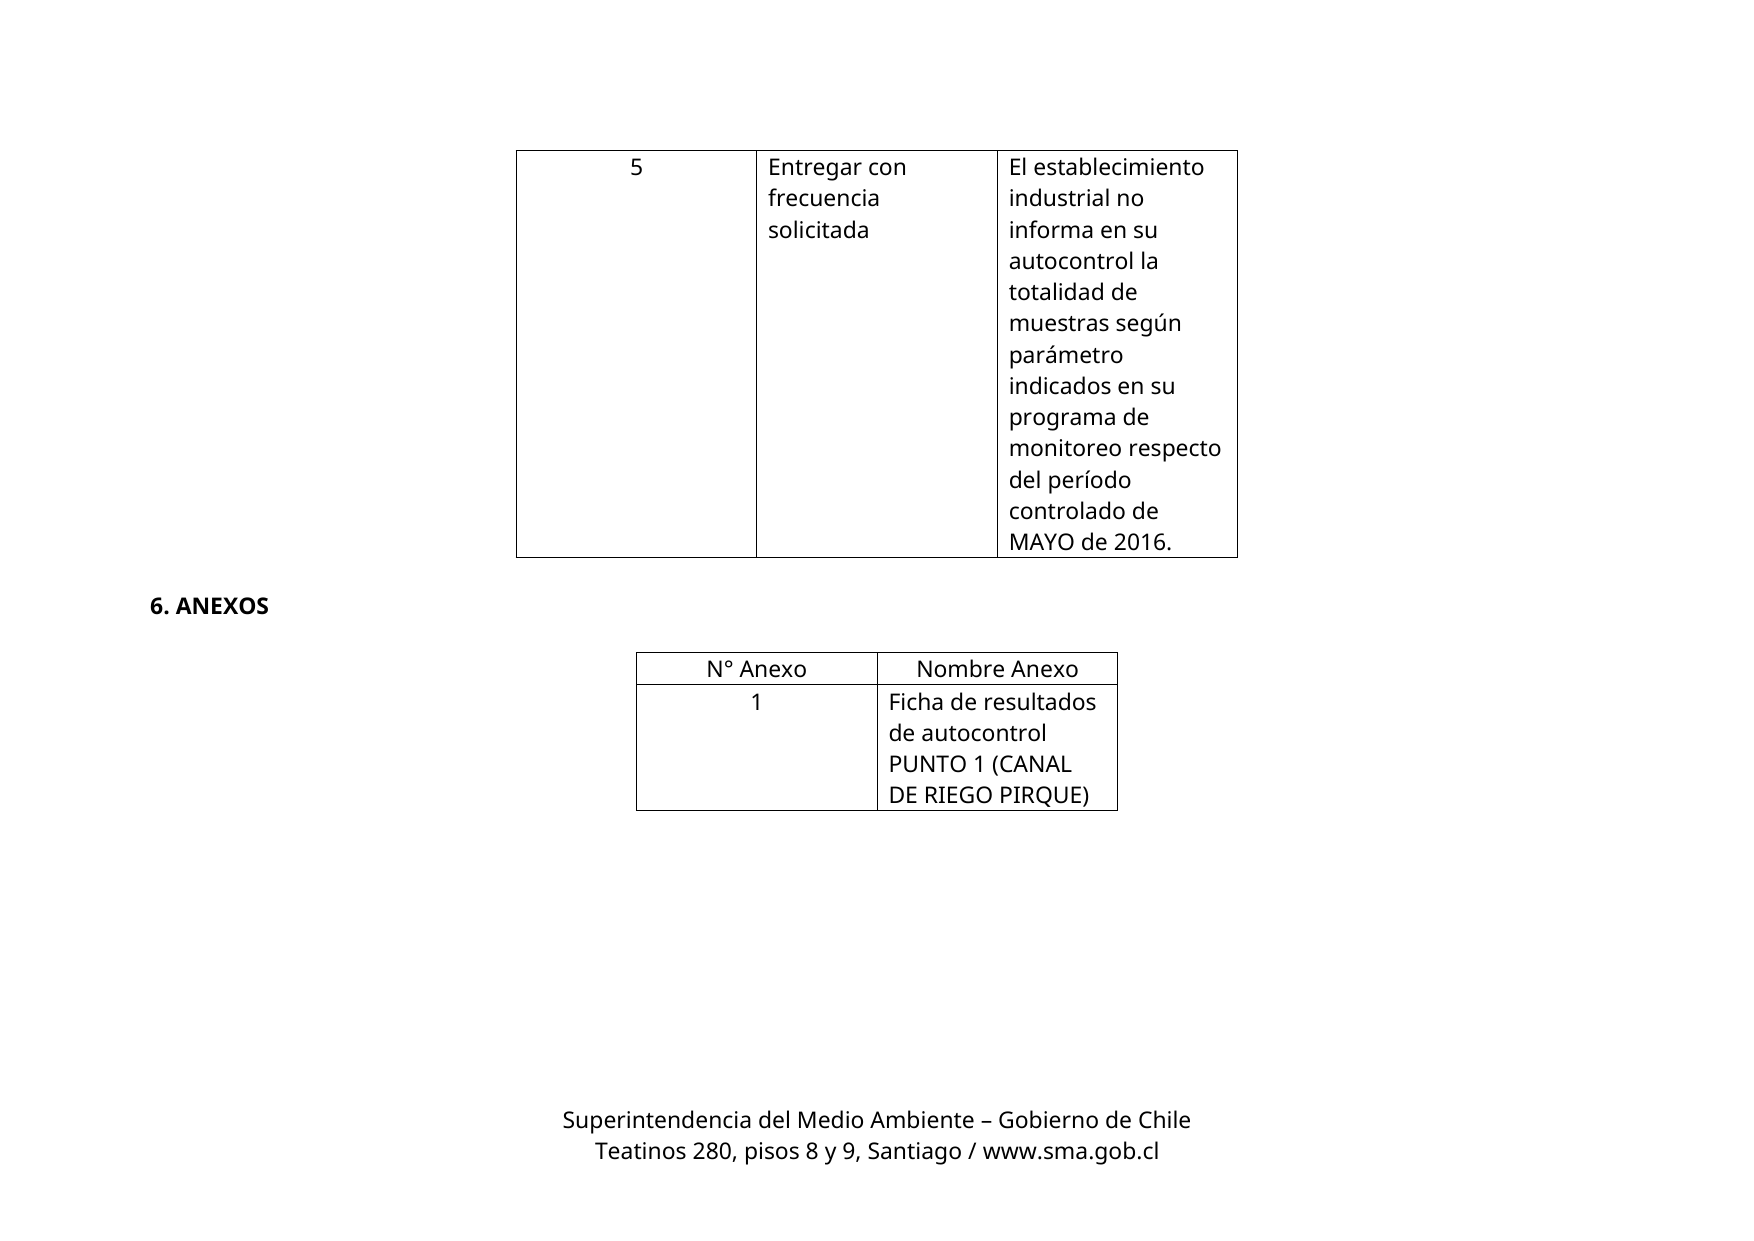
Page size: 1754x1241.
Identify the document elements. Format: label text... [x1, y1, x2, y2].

text 6. ANEXOS [150, 558, 1604, 621]
table_header Nombre Anexo [878, 653, 1117, 684]
table_cell 5 [517, 151, 756, 557]
table_header N° Anexo [637, 653, 877, 684]
table_cell El establecimiento industrial no informa en su autocontrol la totalidad de muestras según parámetro indicados en su programa de monitoreo respecto del período controlado de MAYO de 2016. [998, 151, 1237, 557]
table_cell Ficha de resultados de autocontrol PUNTO 1 (CANAL DE RIEGO PIRQUE) [878, 685, 1117, 810]
table_cell Entregar con frecuencia solicitada [757, 151, 997, 557]
table_cell 1 [637, 685, 877, 810]
